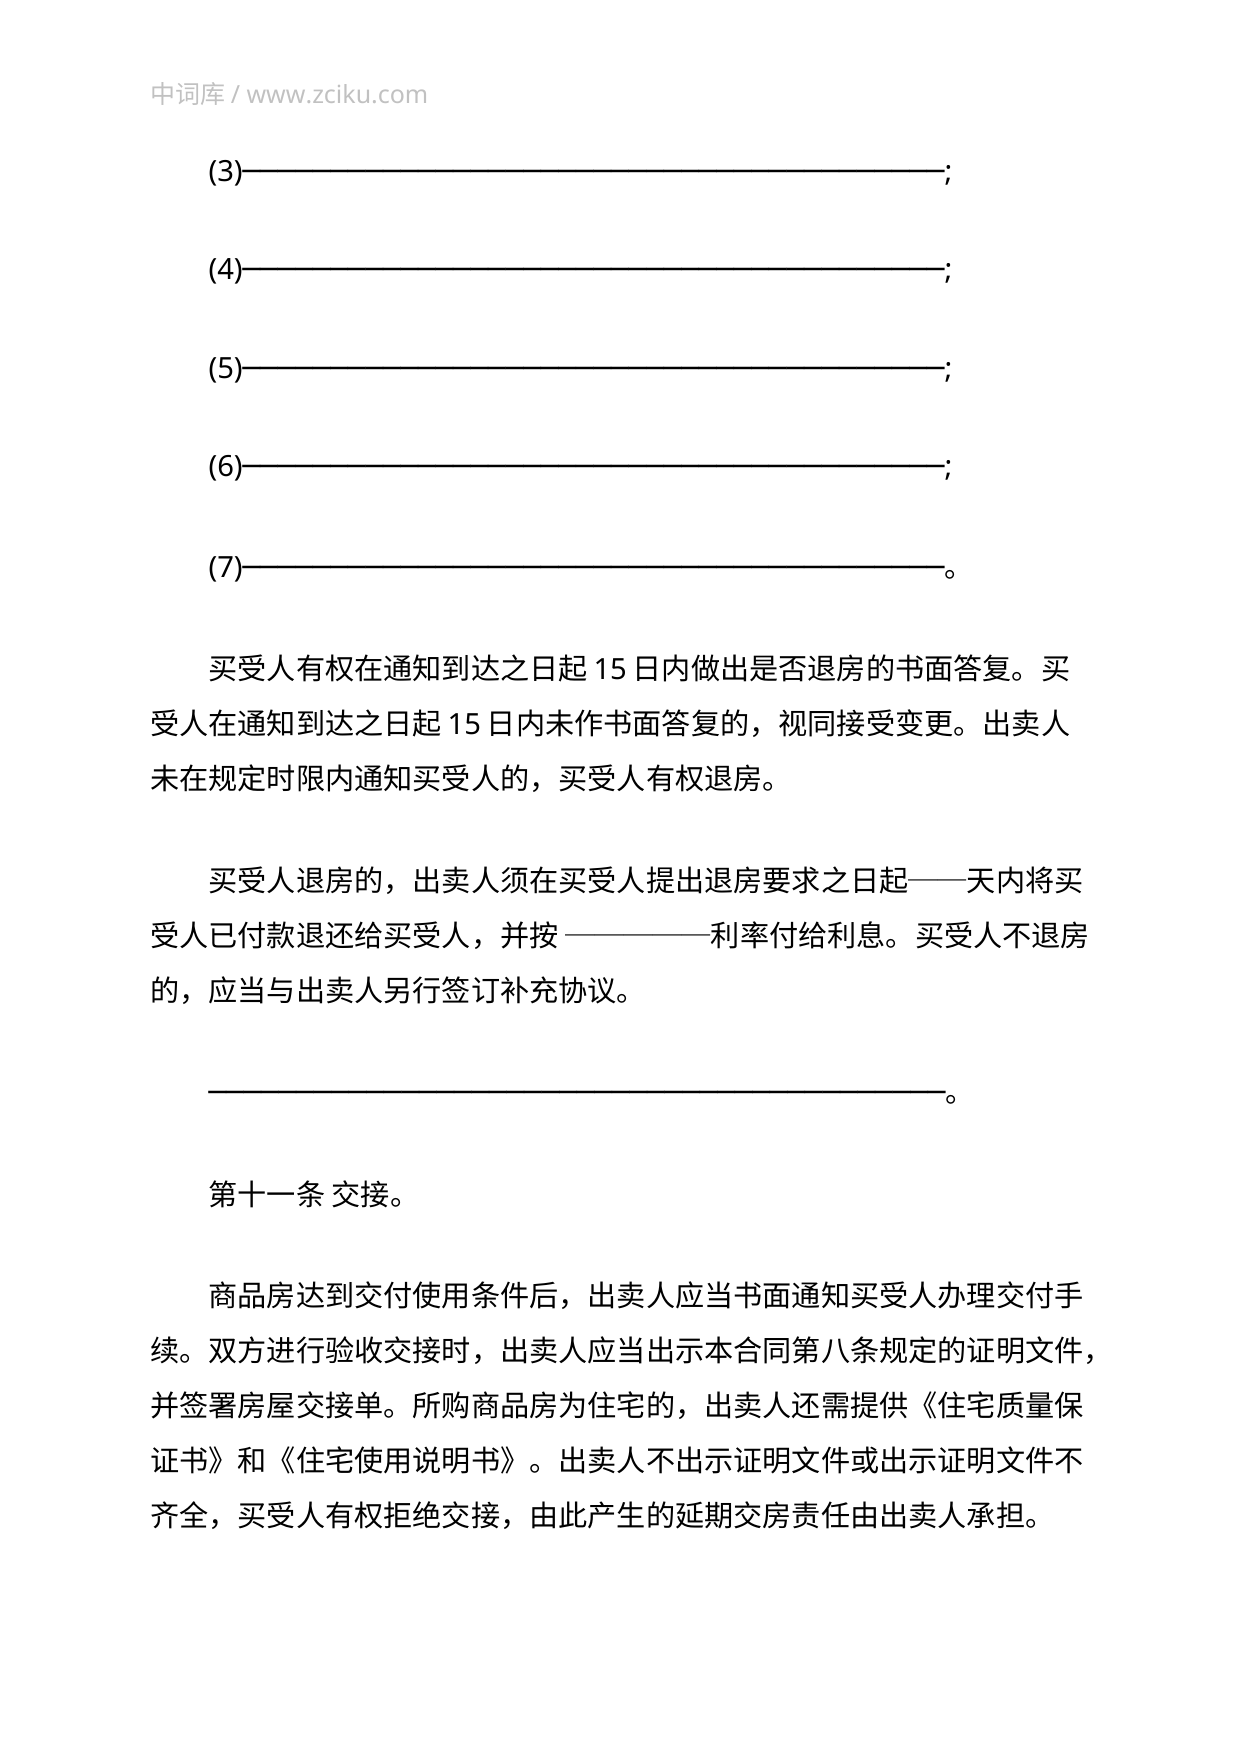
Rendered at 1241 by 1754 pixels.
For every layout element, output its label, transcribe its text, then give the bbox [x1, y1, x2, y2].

text (4)────────────────────────────────────────; [150, 248, 1090, 288]
text 买受人退房的，出卖人须在买受人提出退房要求之日起──天内将买受人已付款退还给买受人，并按 ─────利率付给利息。买受人不退房的，应当与出卖人另行签订补充协议。 [150, 857, 1090, 1009]
text (7)────────────────────────────────────────。 [150, 544, 1090, 586]
text (6)────────────────────────────────────────; [150, 445, 1090, 485]
text 商品房达到交付使用条件后，出卖人应当书面通知买受人办理交付手续。双方进行验收交接时，出卖人应当出示本合同第八条规定的证明文件，并签署房屋交接单。所购商品房为住宅的，出卖人还需提供《住宅质量保证书》和《住宅使用说明书》。出卖人不出示证明文件或出示证明文件不齐全，买受人有权拒绝交接，由此产生的延期交房责任由出卖人承担。 [150, 1273, 1090, 1535]
text 第十一条 交接。 [150, 1171, 1090, 1213]
text 买受人有权在通知到达之日起15日内做出是否退房的书面答复。买受人在通知到达之日起15日内未作书面答复的，视同接受变更。出卖人未在规定时限内通知买受人的，买受人有权退房。 [150, 646, 1090, 798]
text (5)────────────────────────────────────────; [150, 347, 1090, 387]
text (3)────────────────────────────────────────; [150, 150, 1090, 190]
text ──────────────────────────────────────────。 [150, 1069, 1090, 1111]
